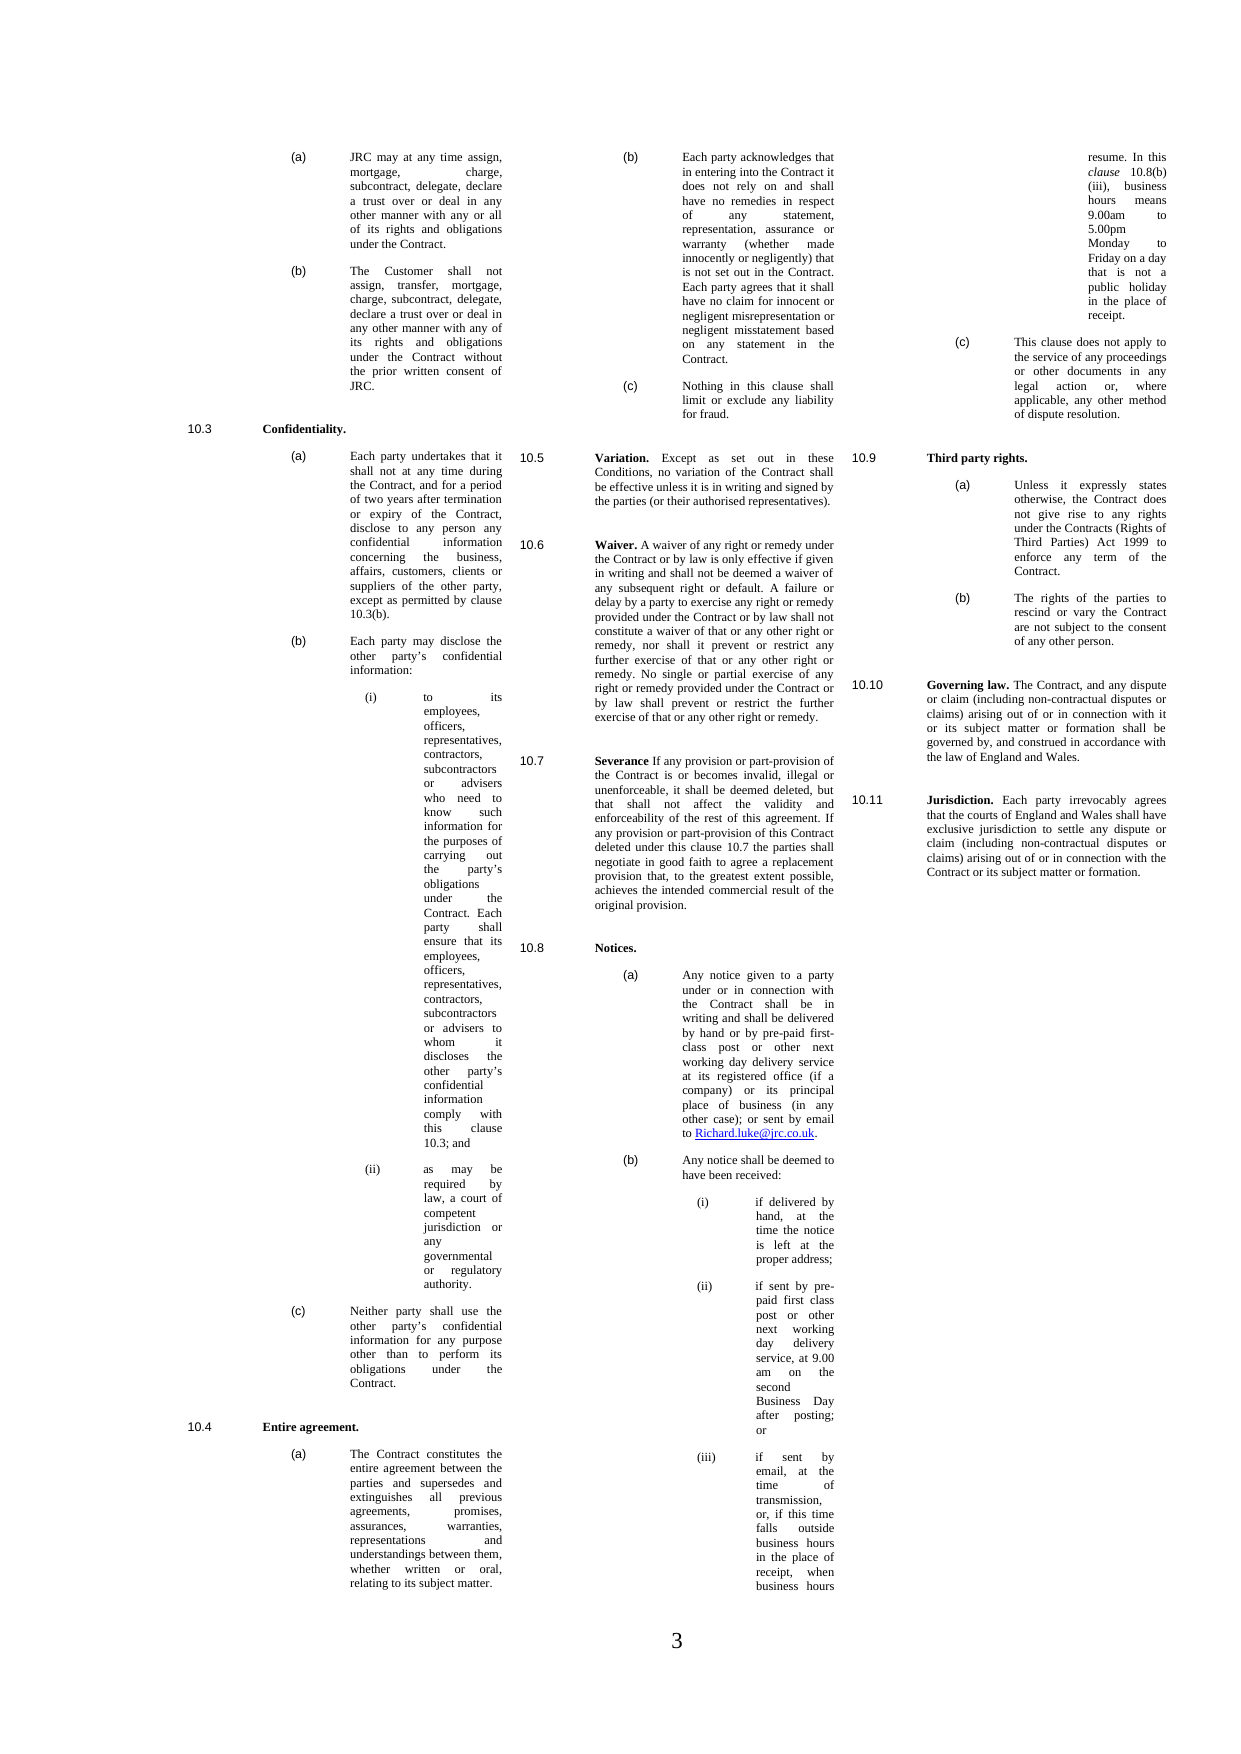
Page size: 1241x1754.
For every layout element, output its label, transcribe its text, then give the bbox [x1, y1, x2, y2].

subtitle Nothing in this clause shall limit or exclude any liability for fraud. [623, 378, 834, 421]
subtitle Variation. Except as set out in these Conditions, no variation of the Contract shall be effective unless it is in writing and signed by the parties (or their authorised representatives). [519, 451, 834, 508]
subtitle Neither party shall use the other party’s confidential information for any purpose other than to perform its obligations under the Contract. [291, 1304, 502, 1390]
subtitle to its employees, officers, representatives, contractors, subcontractors or advisers who need to know such information for the purposes of carrying out the party’s obligations under the Contract. Each party shall ensure that its employees, officers, representatives, contractors, subcontractors or advisers to whom it discloses the other party’s confidential information comply with this clause 10.3; and [365, 690, 502, 1150]
subtitle Unless it expressly states otherwise, the Contract does not give rise to any rights under the Contracts (Rights of Third Parties) Act 1999 to enforce any term of the Contract. [955, 477, 1166, 578]
subtitle Each party acknowledges that in entering into the Contract it does not rely on and shall have no remedies in respect of any statement, representation, assurance or warranty (whether made innocently or negligently) that is not set out in the Contract. Each party agrees that it shall have no claim for innocent or negligent misrepresentation or negligent misstatement based on any statement in the Contract. [623, 150, 834, 366]
subtitle This clause does not apply to the service of any proceedings or other documents in any legal action or, where applicable, any other method of dispute resolution. [955, 335, 1166, 421]
subtitle if sent by email, at the time of transmission, or, if this time falls outside business hours in the place of receipt, when business hours resume. In this clause 10.8(b)(iii), business hours means 9.00am to 5.00pm Monday to Friday on a day that is not a public holiday in the place of receipt. [697, 1449, 834, 1593]
subtitle The rights of the parties to rescind or vary the Contract are not subject to the consent of any other person. [955, 591, 1166, 648]
subtitle Entire agreement. [187, 1419, 502, 1434]
subtitle if sent by email, at the time of transmission, or, if this time falls outside business hours in the place of receipt, when business hours resume. In this clause 10.8(b)(iii), business hours means 9.00am to 5.00pm Monday to Friday on a day that is not a public holiday in the place of receipt. [1029, 150, 1166, 322]
subtitle Notices. [519, 941, 834, 955]
subtitle The Customer shall not assign, transfer, mortgage, charge, subcontract, delegate, declare a trust over or deal in any other manner with any of its rights and obligations under the Contract without the prior written consent of JRC. [291, 263, 502, 393]
subtitle if delivered by hand, at the time the notice is left at the proper address; [697, 1194, 834, 1266]
subtitle The Contract constitutes the entire agreement between the parties and supersedes and extinguishes all previous agreements, promises, assurances, warranties, representations and understandings between them, whether written or oral, relating to its subject matter. [291, 1447, 502, 1590]
subtitle Any notice given to a party under or in connection with the Contract shall be in writing and shall be delivered by hand or by pre-paid first-class post or other next working day delivery service at its registered office (if a company) or its principal place of business (in any other case); or sent by email to Richard.luke@jrc.co.uk. [623, 968, 834, 1141]
subtitle Third party rights. [852, 451, 1166, 465]
subtitle Confidentiality. [187, 422, 502, 436]
subtitle Any notice shall be deemed to have been received: [623, 1153, 834, 1182]
subtitle Each party may disclose the other party’s confidential information: [291, 634, 502, 677]
subtitle Waiver. A waiver of any right or remedy under the Contract or by law is only effective if given in writing and shall not be deemed a waiver of any subsequent right or default. A failure or delay by a party to exercise any right or remedy provided under the Contract or by law shall not constitute a waiver of that or any other right or remedy, nor shall it prevent or restrict any further exercise of that or any other right or remedy. No single or partial exercise of any right or remedy provided under the Contract or by law shall prevent or restrict the further exercise of that or any other right or remedy. [519, 537, 834, 724]
subtitle Jurisdiction. Each party irrevocably agrees that the courts of England and Wales shall have exclusive jurisdiction to settle any dispute or claim (including non-contractual disputes or claims) arising out of or in connection with the Contract or its subject matter or formation. [852, 793, 1166, 879]
subtitle Governing law. The Contract, and any dispute or claim (including non-contractual disputes or claims) arising out of or in connection with it or its subject matter or formation shall be governed by, and construed in accordance with the law of England and Wales. [852, 677, 1166, 764]
subtitle Each party undertakes that it shall not at any time during the Contract, and for a period of two years after termination or expiry of the Contract, disclose to any person any confidential information concerning the business, affairs, customers, clients or suppliers of the other party, except as permitted by clause 10.3(b). [291, 449, 502, 621]
subtitle Severance If any provision or part-provision of the Contract is or becomes invalid, illegal or unenforceable, it shall be deemed deleted, but that shall not affect the validity and enforceability of the rest of this agreement. If any provision or part-provision of this Contract deleted under this clause 10.7 the parties shall negotiate in good faith to agree a replacement provision that, to the greatest extent possible, achieves the intended commercial result of the original provision. [519, 753, 834, 912]
subtitle if sent by pre-paid first class post or other next working day delivery service, at 9.00 am on the second Business Day after posting; or [697, 1279, 834, 1437]
subtitle as may be required by law, a court of competent jurisdiction or any governmental or regulatory authority. [365, 1162, 502, 1292]
subtitle JRC may at any time assign, mortgage, charge, subcontract, delegate, declare a trust over or deal in any other manner with any or all of its rights and obligations under the Contract. [291, 150, 502, 251]
